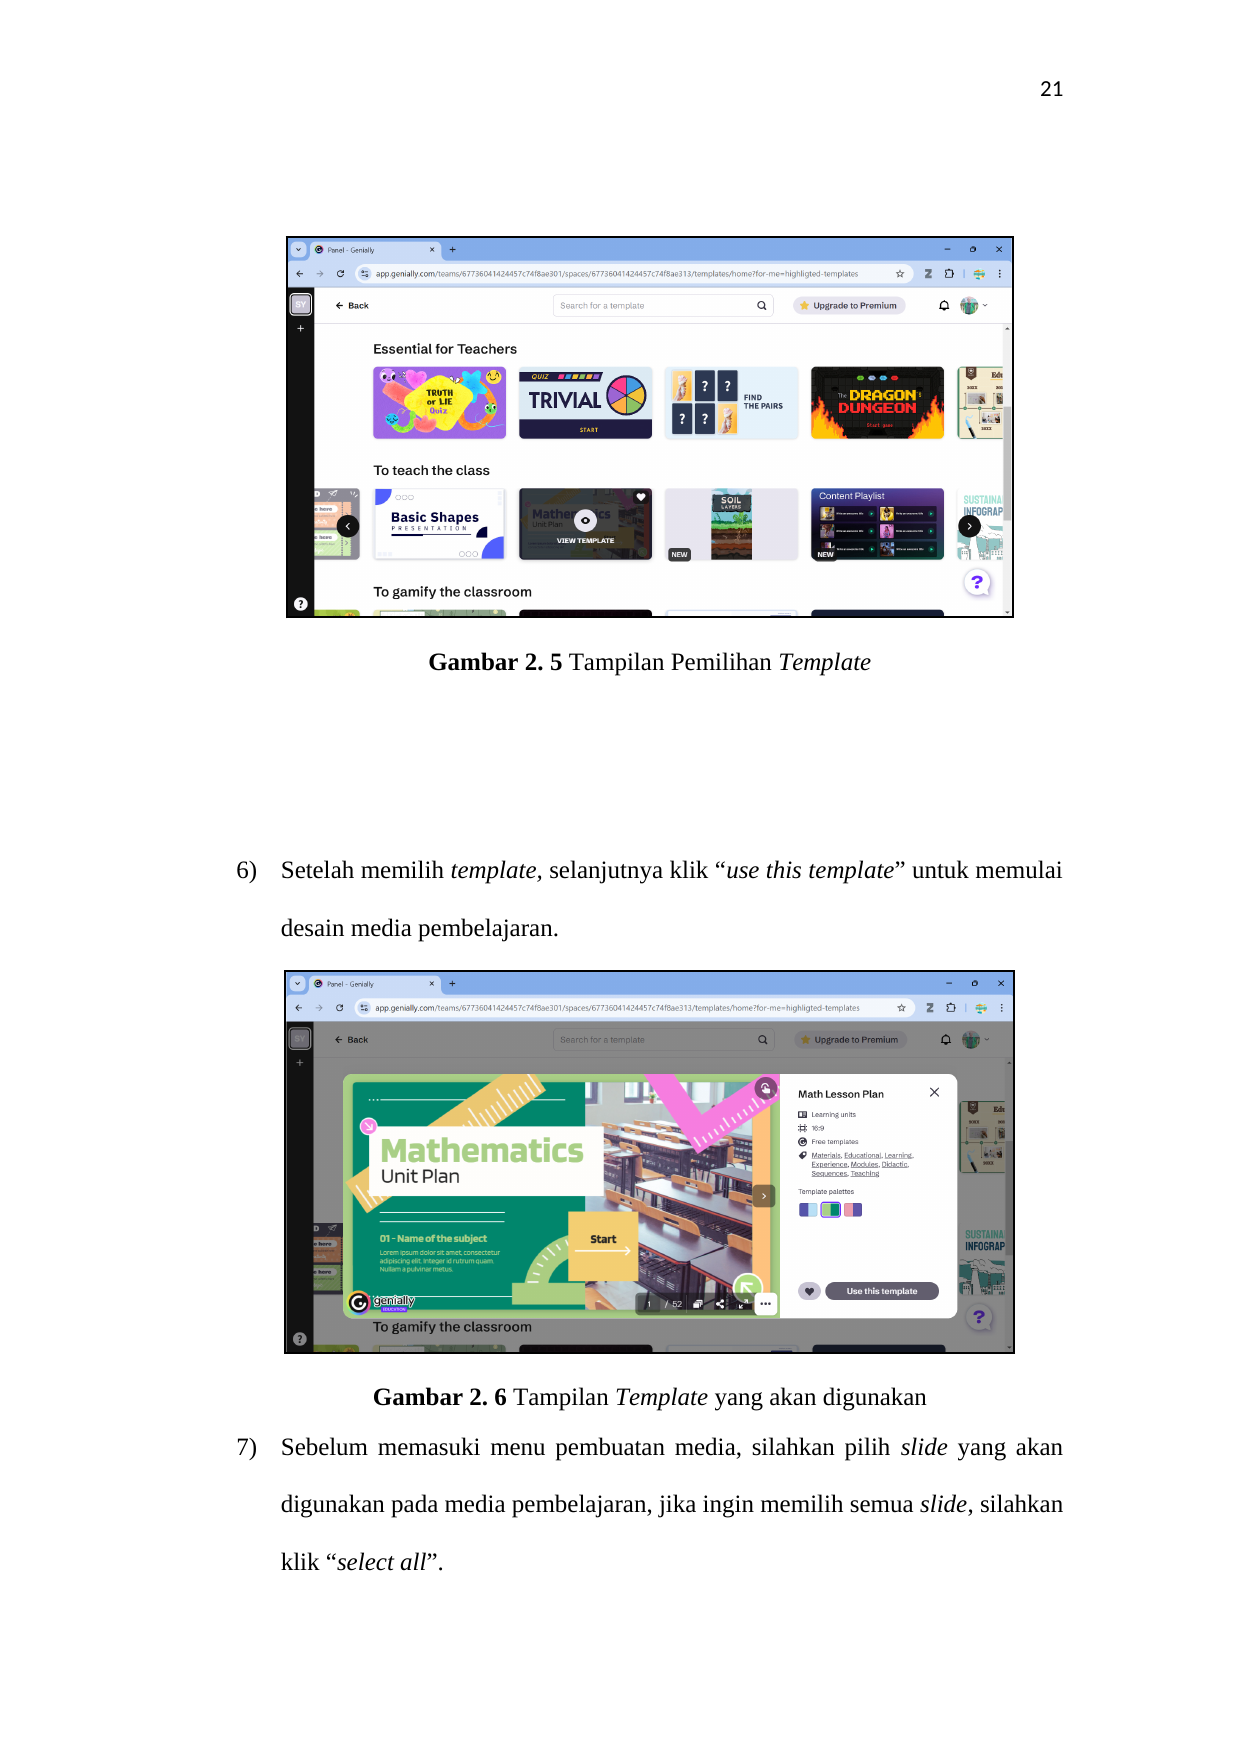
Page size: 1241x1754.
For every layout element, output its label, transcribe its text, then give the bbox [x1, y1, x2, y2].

list Sebelum memasuki menu pembuatan media, silahkan pilih slide yang akan digunakan pada media pembelajaran, jika ingin memilih semua slide, silahkan klik “select all”. [236, 1432, 1063, 1575]
picture [288, 238, 1012, 616]
list Setelah memilih template, selanjutnya klik “use this template” untuk memulai desain media pembelajaran. [236, 855, 1063, 941]
text Gambar 2. 5 Tampilan Pemilihan Template [236, 647, 1063, 675]
text Gambar 2. 6 Tampilan Template yang akan digunakan [236, 1382, 1063, 1411]
picture [286, 972, 1013, 1352]
